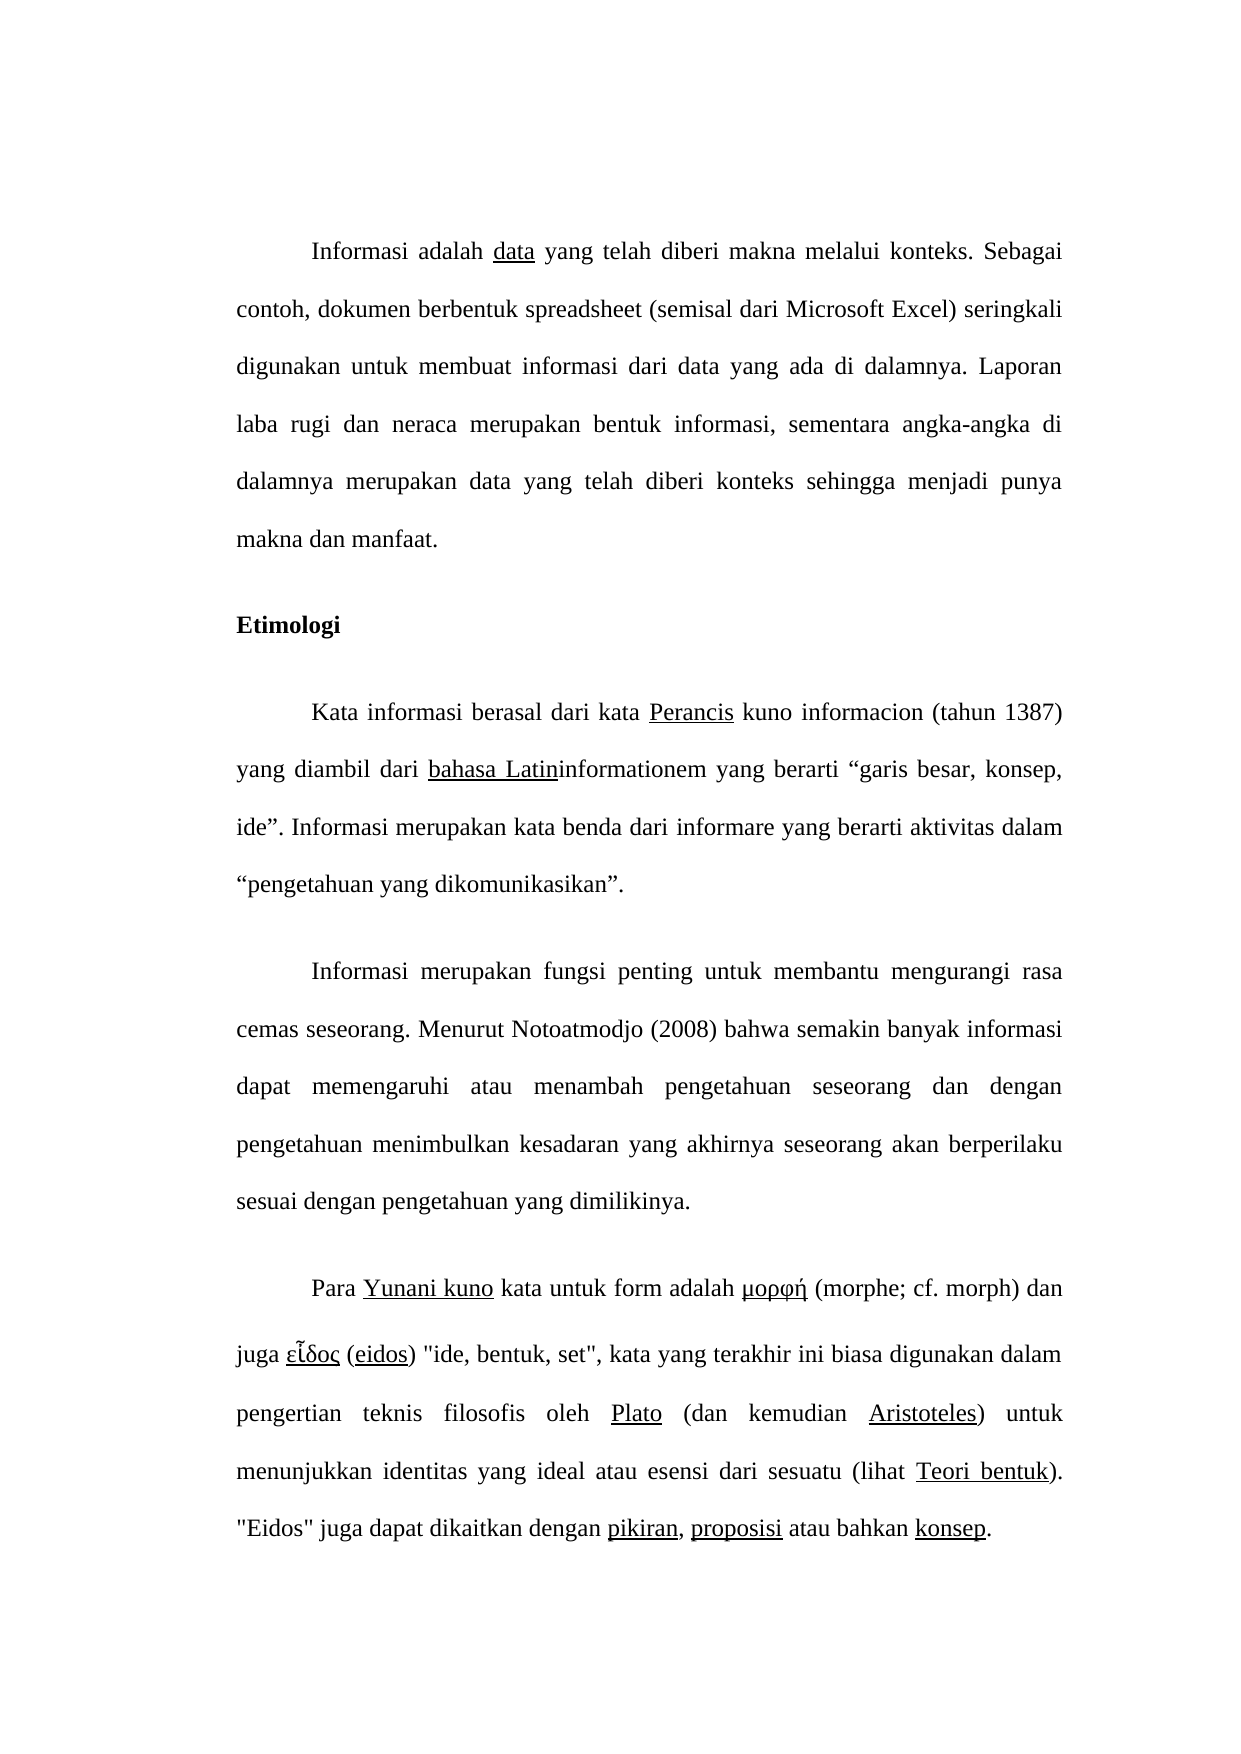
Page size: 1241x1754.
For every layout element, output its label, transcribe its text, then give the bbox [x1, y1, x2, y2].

text Kata informasi berasal dari kata Perancis kuno informacion (tahun 1387) yang diambil dari bahasa Latininformationem yang berarti “garis besar, konsep, ide”. Informasi merupakan kata benda dari informare yang berarti aktivitas dalam “pengetahuan yang dikomunikasikan”. [236, 697, 1063, 898]
subtitle Etimologi [236, 610, 1063, 639]
text Informasi merupakan fungsi penting untuk membantu mengurangi rasa cemas seseorang. Menurut Notoatmodjo (2008) bahwa semakin banyak informasi dapat memengaruhi atau menambah pengetahuan seseorang dan dengan pengetahuan menimbulkan kesadaran yang akhirnya seseorang akan berperilaku sesuai dengan pengetahuan yang dimilikinya. [236, 956, 1063, 1215]
text Para Yunani kuno kata untuk form adalah μορφή (morphe; cf. morph) dan juga εἶδος (eidos) "ide, bentuk, set", kata yang terakhir ini biasa digunakan dalam pengertian teknis filosofis oleh Plato (dan kemudian Aristoteles) untuk menunjukkan identitas yang ideal atau esensi dari sesuatu (lihat Teori bentuk). "Eidos" juga dapat dikaitkan dengan pikiran, proposisi atau bahkan konsep. [236, 1273, 1063, 1542]
text Informasi adalah data yang telah diberi makna melalui konteks. Sebagai contoh, dokumen berbentuk spreadsheet (semisal dari Microsoft Excel) seringkali digunakan untuk membuat informasi dari data yang ada di dalamnya. Laporan laba rugi dan neraca merupakan bentuk informasi, sementara angka-angka di dalamnya merupakan data yang telah diberi konteks sehingga menjadi punya makna dan manfaat. [236, 236, 1063, 552]
